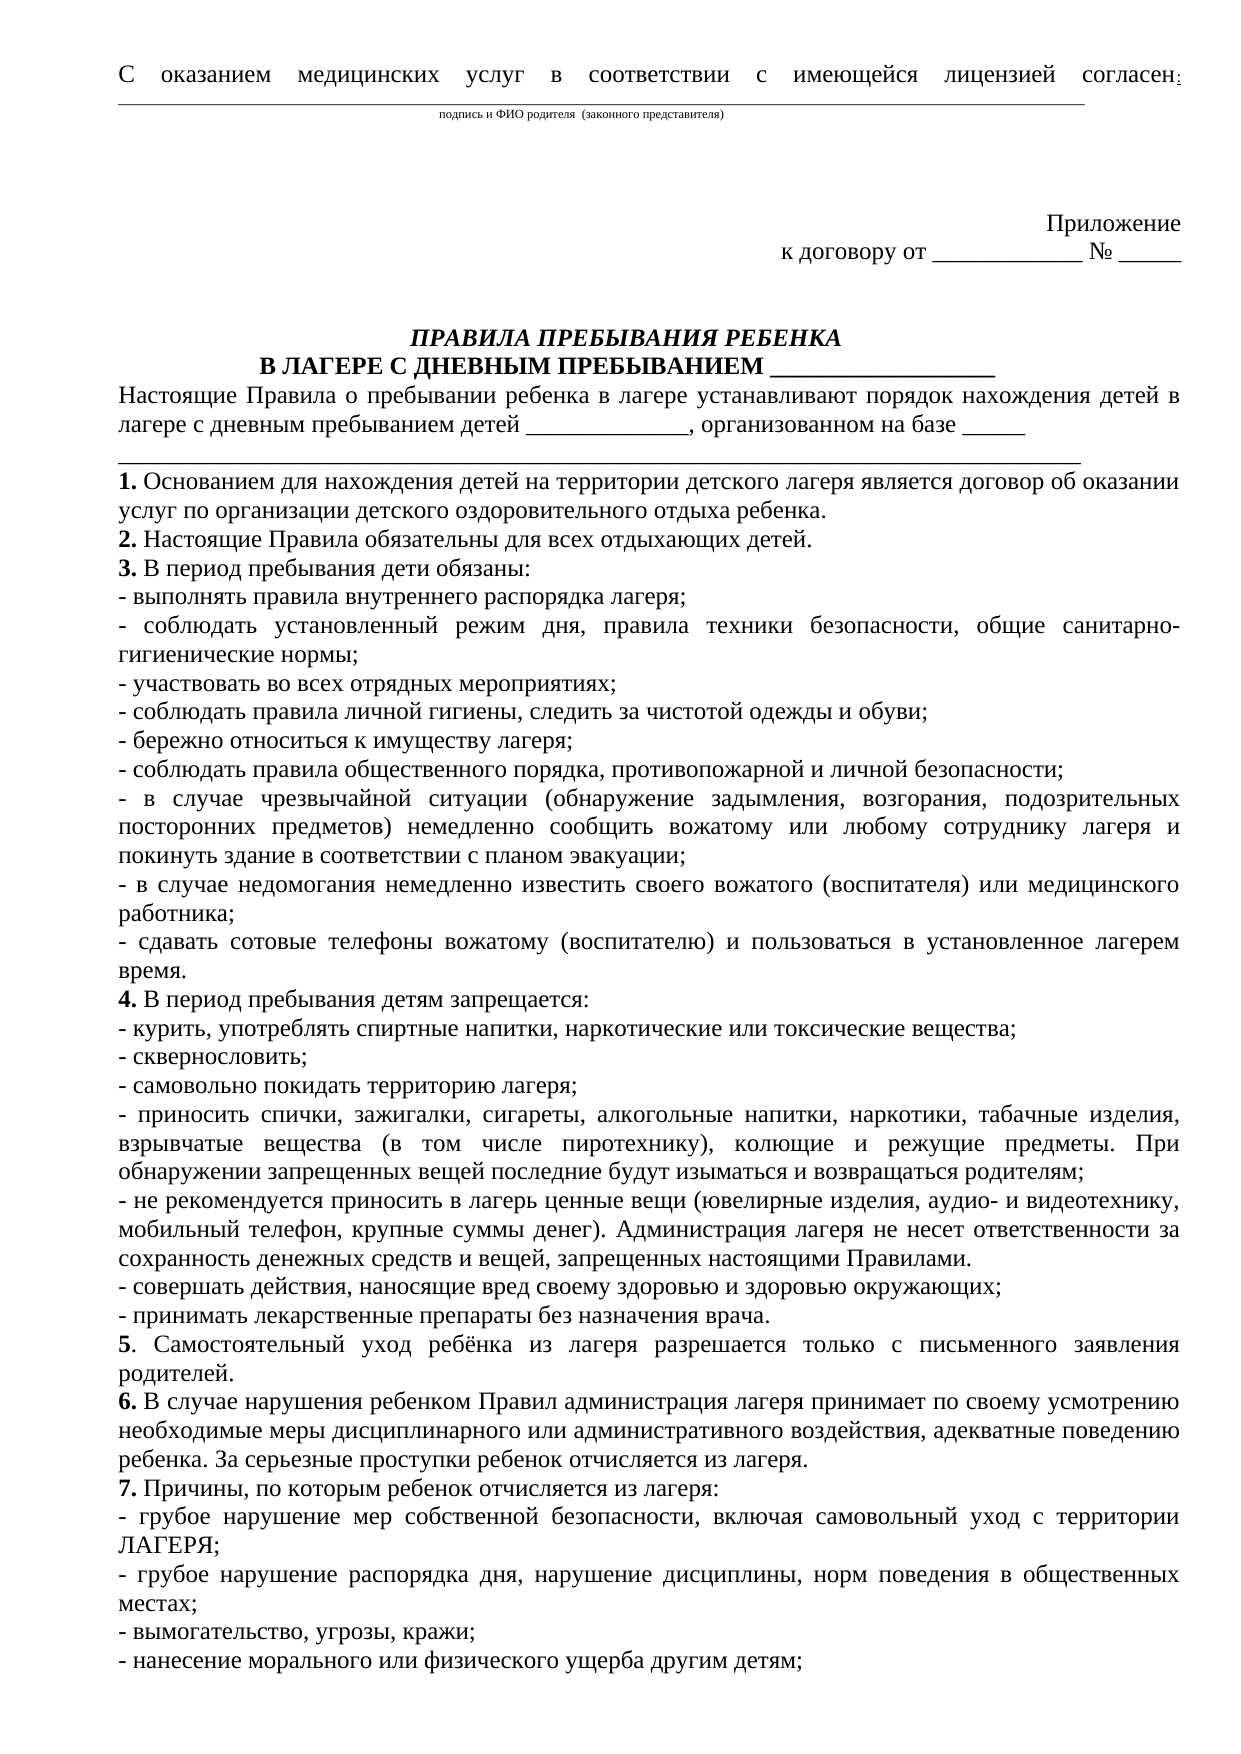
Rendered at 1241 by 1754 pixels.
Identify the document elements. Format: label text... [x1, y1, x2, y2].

text С оказанием медицинских услуг в соответствии с имеющейся лицензией согласен: ____________________________________________________________________________________________________________________ [118, 59, 1181, 107]
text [118, 107, 1181, 121]
text - выполнять правила внутреннего распорядка лагеря; [118, 581, 1181, 610]
text - курить, употреблять спиртные напитки, наркотические или токсические вещества; [118, 1013, 1181, 1041]
text - приносить спички, зажигалки, сигареты, алкогольные напитки, наркотики, табачные изделия, взрывчатые вещества (в том числе пиротехнику), колющие и режущие предметы. При обнаружении запрещенных вещей последние будут изыматься и возвращаться родителям; [118, 1099, 1181, 1185]
text Настоящие Правила о пребывании ребенка в лагере устанавливают порядок нахождения детей в лагере с дневным пребыванием детей _____________, организованном на базе _____ [118, 380, 1181, 438]
text 2. Настоящие Правила обязательны для всех отдыхающих детей. [118, 524, 1181, 553]
text - совершать действия, наносящие вред своему здоровью и здоровью окружающих; [118, 1271, 1181, 1300]
text В ЛАГЕРЕ С ДНЕВНЫМ ПРЕБЫВАНИЕМ __________________ [73, 351, 1181, 380]
text - сдавать сотовые телефоны вожатому (воспитателю) и пользоваться в установленное лагерем время. [118, 926, 1181, 984]
text - в случае чрезвычайной ситуации (обнаружение задымления, возгорания, подозрительных посторонних предметов) немедленно сообщить вожатому или любому сотруднику лагеря и покинуть здание в соответствии с планом эвакуации; [118, 783, 1181, 869]
text - участвовать во всех отрядных мероприятиях; [118, 668, 1181, 696]
text - грубое нарушение мер собственной безопасности, включая самовольный уход с территории ЛАГЕРЯ; [118, 1501, 1181, 1559]
text 1. Основанием для нахождения детей на территории детского лагеря является договор об оказании услуг по организации детского оздоровительного отдыха ребенка. [118, 466, 1181, 524]
text - сквернословить; [118, 1041, 1181, 1070]
text 4. В период пребывания детям запрещается: [118, 984, 1181, 1013]
text - нанесение морального или физического ущерба другим детям; [118, 1645, 1181, 1674]
text - соблюдать правила общественного порядка, противопожарной и личной безопасности; [118, 754, 1181, 783]
text 5. Самостоятельный уход ребёнка из лагеря разрешается только с письменного заявления родителей. [118, 1329, 1181, 1386]
text - соблюдать правила личной гигиены, следить за чистотой одежды и обуви; [118, 696, 1181, 725]
text - принимать лекарственные препараты без назначения врача. [118, 1300, 1181, 1329]
text Приложение [118, 208, 1181, 236]
text _____________________________________________________________________________ [118, 438, 1181, 466]
text 3. В период пребывания дети обязаны: [118, 553, 1181, 581]
text - в случае недомогания немедленно известить своего вожатого (воспитателя) или медицинского работника; [118, 869, 1181, 926]
text 7. Причины, по которым ребенок отчисляется из лагеря: [118, 1473, 1181, 1501]
text - не рекомендуется приносить в лагерь ценные вещи (ювелирные изделия, аудио- и видеотехнику, мобильный телефон, крупные суммы денег). Администрация лагеря не несет ответственности за сохранность денежных средств и вещей, запрещенных настоящими Правилами. [118, 1185, 1181, 1271]
text 6. В случае нарушения ребенком Правил администрация лагеря принимает по своему усмотрению необходимые меры дисциплинарного или административного воздействия, адекватные поведению ребенка. За серьезные проступки ребенок отчисляется из лагеря. [118, 1386, 1181, 1473]
text - соблюдать установленный режим дня, правила техники безопасности, общие санитарно-гигиенические нормы; [118, 610, 1181, 668]
text - самовольно покидать территорию лагеря; [118, 1070, 1181, 1099]
text к договору от ____________ № _____ [118, 236, 1181, 265]
text - вымогательство, угрозы, кражи; [118, 1616, 1181, 1645]
text - бережно относиться к имуществу лагеря; [118, 725, 1181, 754]
text ПРАВИЛА ПРЕБЫВАНИЯ РЕБЕНКА [73, 323, 1181, 351]
text - грубое нарушение распорядка дня, нарушение дисциплины, норм поведения в общественных местах; [118, 1559, 1181, 1616]
